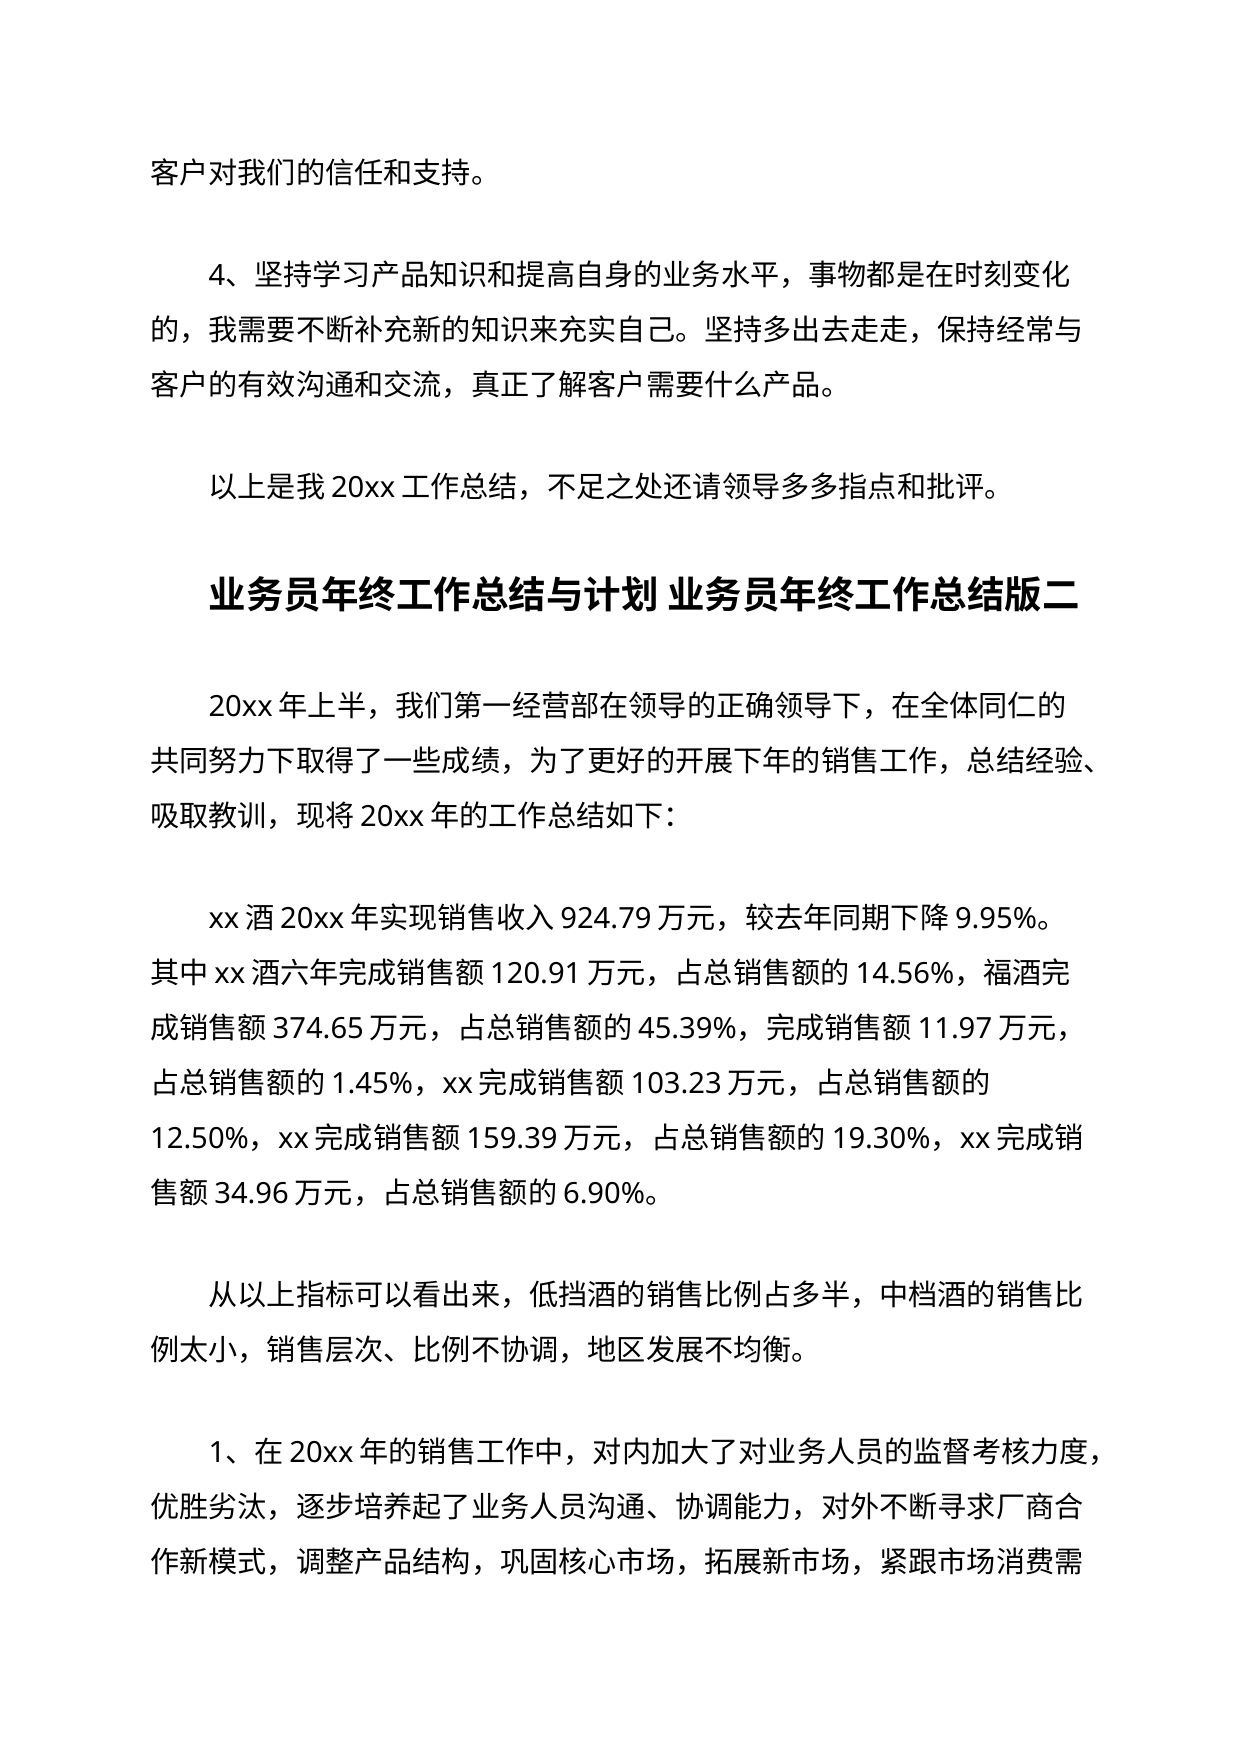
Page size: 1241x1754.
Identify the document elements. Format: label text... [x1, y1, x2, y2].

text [150, 150, 1090, 192]
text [150, 1428, 1090, 1581]
text 4、坚持学习产品知识和提高自身的业务水平，事物都是在时刻变化的，我需要不断补充新的知识来充实自己。坚持多出去走走，保持经常与客户的有效沟通和交流，真正了解客户需要什么产品。 [150, 252, 1090, 404]
text 20xx年上半，我们第一经营部在领导的正确领导下，在全体同仁的共同努力下取得了一些成绩，为了更好的开展下年的销售工作，总结经验、吸取教训，现将20xx年的工作总结如下： [150, 683, 1090, 835]
text 从以上指标可以看出来，低挡酒的销售比例占多半，中档酒的销售比例太小，销售层次、比例不协调，地区发展不均衡。 [150, 1272, 1090, 1369]
text 以上是我20xx工作总结，不足之处还请领导多多指点和批评。 [150, 463, 1090, 506]
text 业务员年终工作总结与计划 业务员年终工作总结版二 [150, 565, 1090, 620]
text xx酒20xx年实现销售收入924.79万元，较去年同期下降9.95%。其中xx酒六年完成销售额120.91万元，占总销售额的14.56%，福酒完成销售额374.65万元，占总销售额的45.39%，完成销售额11.97万元，占总销售额的1.45%，xx完成销售额103.23万元，占总销售额的12.50%，xx完成销售额159.39万元，占总销售额的19.30%，xx完成销售额34.96万元，占总销售额的6.90%。 [150, 895, 1090, 1212]
